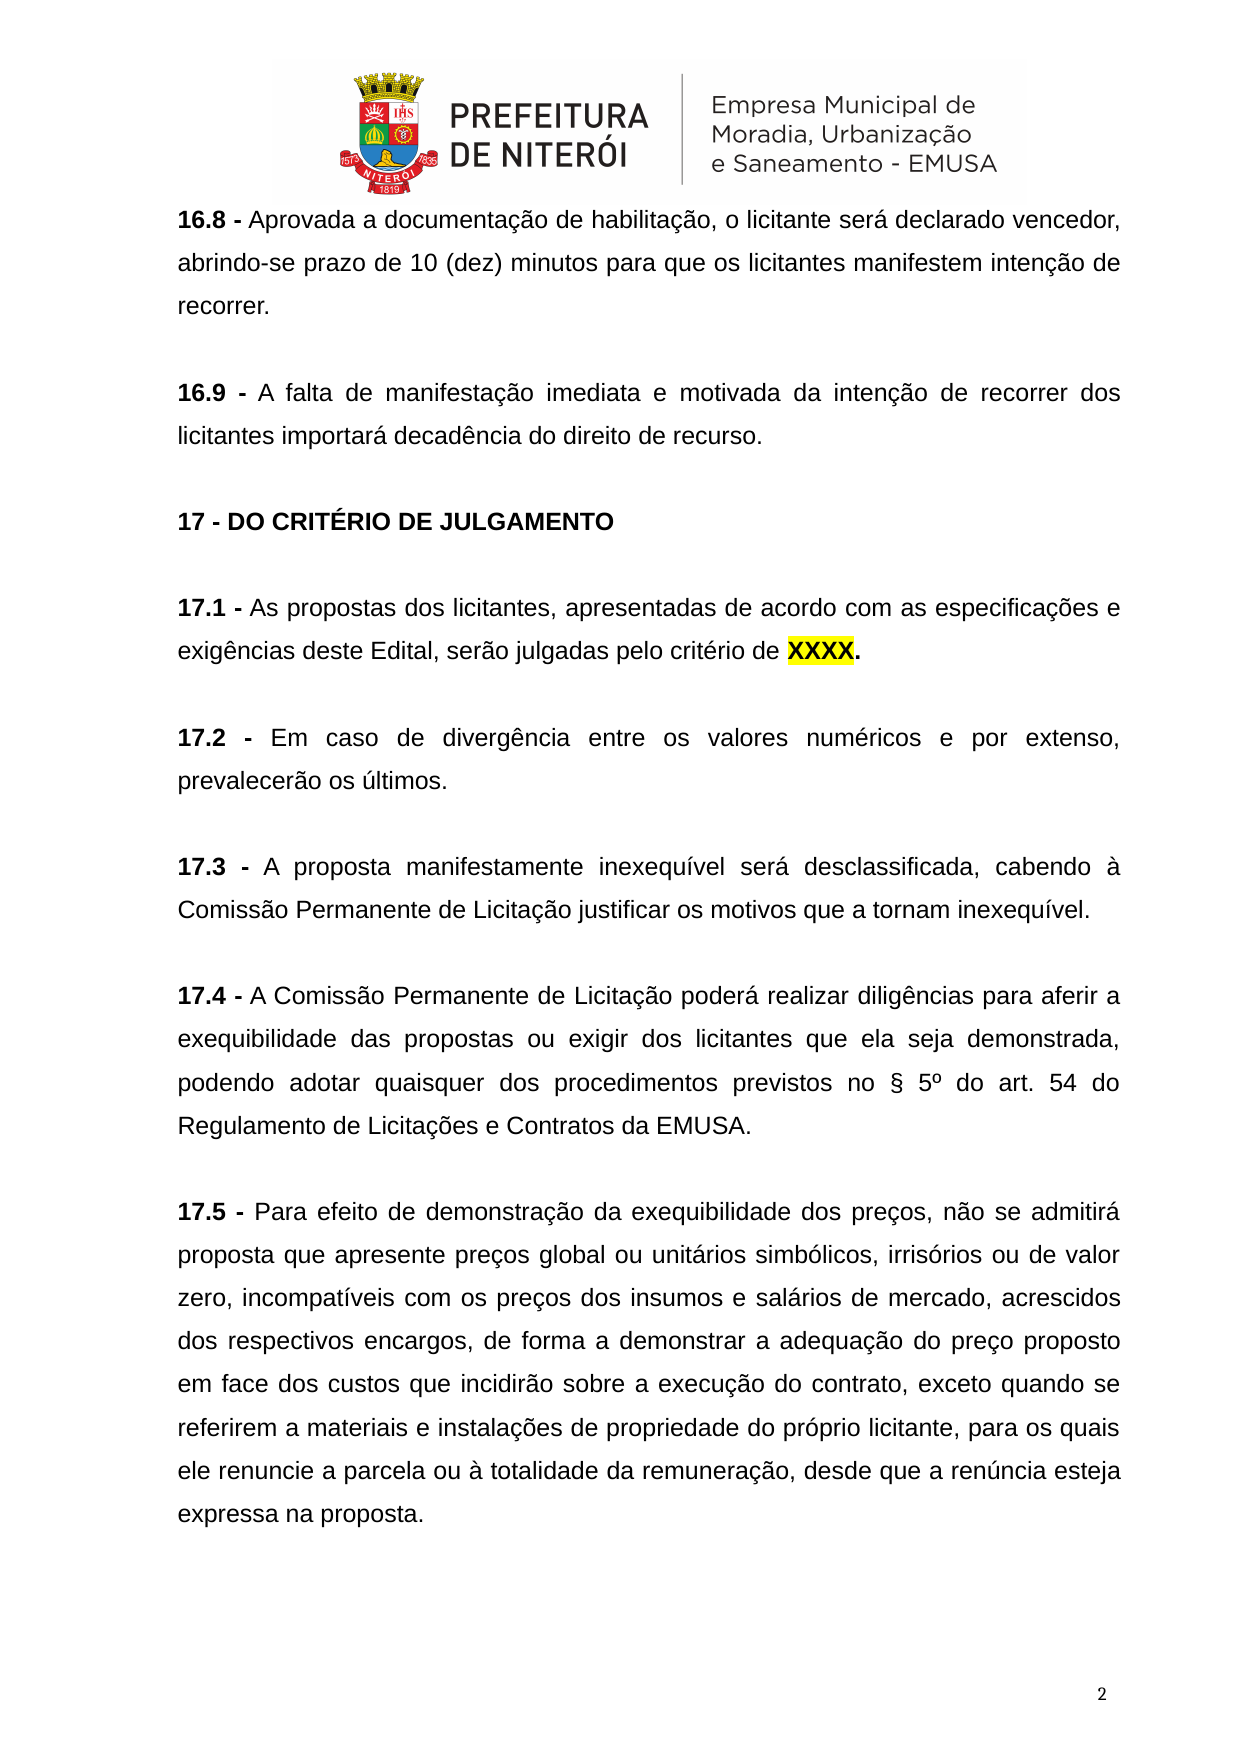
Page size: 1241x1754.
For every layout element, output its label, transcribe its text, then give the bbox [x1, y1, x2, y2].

text 17.3 - A proposta manifestamente inexequível será desclassificada, cabendo à Comissão Permanente de Licitação justificar os motivos que a tornam inexequível. [177, 852, 1122, 924]
text 17.1 - As propostas dos licitantes, apresentadas de acordo com as especificações e exigências deste Edital, serão julgadas pelo critério de XXXX. [177, 593, 1122, 665]
text 16.9 - A falta de manifestação imediata e motivada da intenção de recorrer dos licitantes importará decadência do direito de recurso. [177, 377, 1122, 449]
text 17 - DO CRITÉRIO DE JULGAMENTO [177, 507, 1122, 536]
picture [272, 59, 1027, 205]
text 17.4 - A Comissão Permanente de Licitação poderá realizar diligências para aferir a exequibilidade das propostas ou exigir dos licitantes que ela seja demonstrada, podendo adotar quaisquer dos procedimentos previstos no § 5º do art. 54 do Regulamento de Licitações e Contratos da EMUSA. [177, 981, 1122, 1139]
text 16.8 - Aprovada a documentação de habilitação, o licitante será declarado vencedor, abrindo-se prazo de 10 (dez) minutos para que os licitantes manifestem intenção de recorrer. [177, 205, 1122, 320]
text 17.5 - Para efeito de demonstração da exequibilidade dos preços, não se admitirá proposta que apresente preços global ou unitários simbólicos, irrisórios ou de valor zero, incompatíveis com os preços dos insumos e salários de mercado, acrescidos dos respectivos encargos, de forma a demonstrar a adequação do preço proposto em face dos custos que incidirão sobre a execução do contrato, exceto quando se referirem a materiais e instalações de propriedade do próprio licitante, para os quais ele renuncie a parcela ou à totalidade da remuneração, desde que a renúncia esteja expressa na proposta. [177, 1197, 1122, 1527]
text 17.2 - Em caso de divergência entre os valores numéricos e por extenso, prevalecerão os últimos. [177, 722, 1122, 794]
